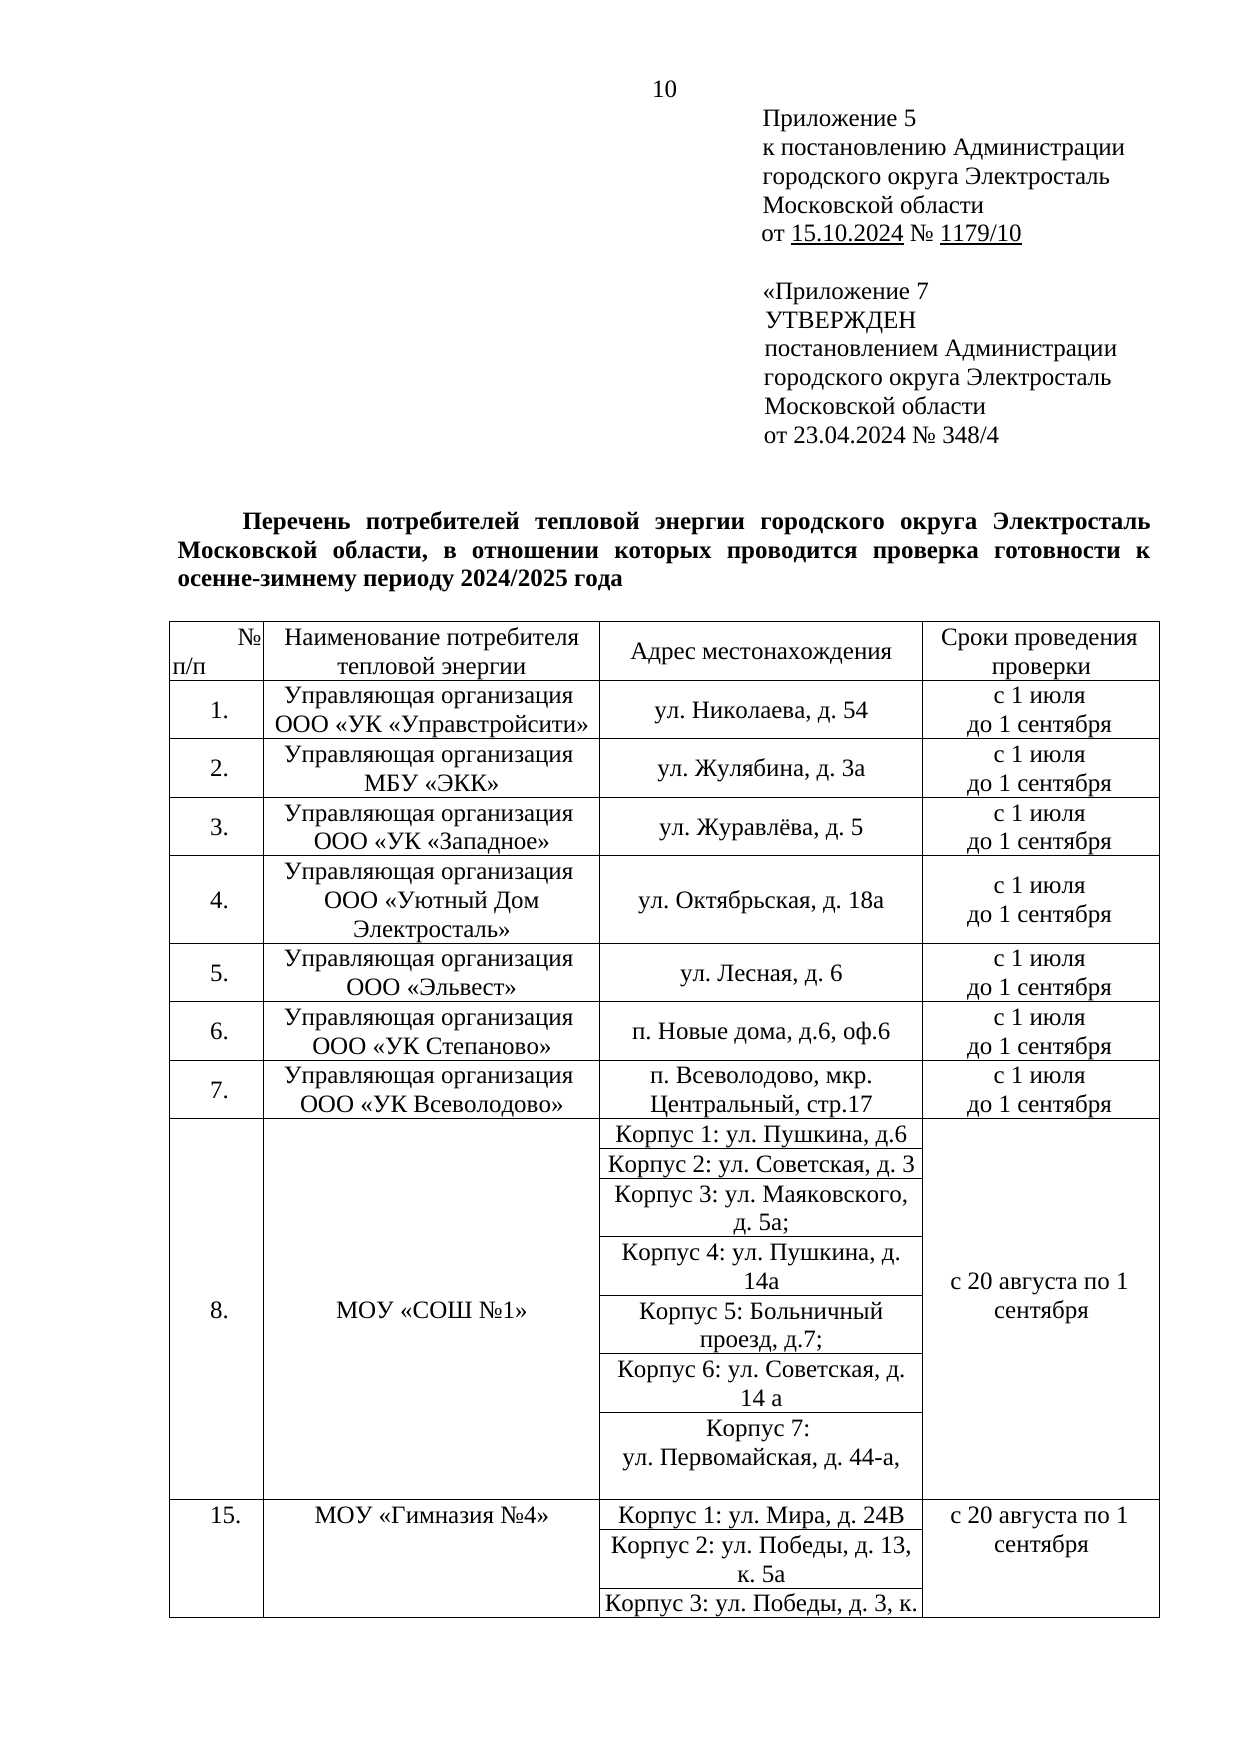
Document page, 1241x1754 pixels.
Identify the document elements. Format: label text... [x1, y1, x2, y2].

table_cell Управляющая организация ООО «УК «Западное» [264, 798, 599, 855]
table_cell [170, 1061, 263, 1118]
table_header Адрес местонахождения [600, 622, 922, 679]
table_header Сроки проведения проверки [923, 622, 1159, 679]
table_header Наименование потребителя тепловой энергии [264, 622, 599, 679]
table_cell Корпус 1: ул. Пушкина, д.6 [600, 1119, 922, 1148]
table_cell Управляющая организация МБУ «ЭКК» [264, 739, 599, 797]
table_cell с 1 июля до 1 сентября [923, 798, 1159, 855]
table_cell [170, 1119, 263, 1499]
table_cell [170, 856, 263, 942]
table_cell Управляющая организация ООО «УК Степаново» [264, 1002, 599, 1059]
text от 15.10.2024 № 1179/10 [697, 218, 1152, 247]
text от 23.04.2024 № 348/4 [177, 420, 1152, 448]
table_cell Корпус 2: ул. Советская, д. 3 [600, 1149, 922, 1178]
table_cell Управляющая организация ООО «Эльвест» [264, 944, 599, 1001]
text постановлением Администрации [177, 333, 1152, 362]
text городского округа Электросталь [697, 161, 1152, 190]
table_cell Корпус 1: ул. Мира, д. 24В [600, 1500, 922, 1529]
table_cell с 20 августа по 1 сентября [923, 1500, 1159, 1617]
table_cell ул. Жулябина, д. 3а [600, 739, 922, 797]
text «Приложение 7 [697, 276, 1152, 305]
table_cell [170, 739, 263, 797]
table_cell ул. Лесная, д. 6 [600, 944, 922, 1001]
table_cell с 1 июля до 1 сентября [923, 944, 1159, 1001]
table_cell [170, 944, 263, 1001]
table_cell Корпус 6: ул. Советская, д. 14 а [600, 1354, 922, 1412]
table_cell МОУ «Гимназия №4» [264, 1500, 599, 1617]
table_cell ул. Журавлёва, д. 5 [600, 798, 922, 855]
table_cell с 1 июля до 1 сентября [923, 681, 1159, 738]
table_cell Корпус 3: ул. Победы, д. 3, к. 2 [600, 1589, 922, 1617]
table_cell с 1 июля до 1 сентября [923, 856, 1159, 942]
table_cell Корпус 3: ул. Маяковского, д. 5а; [600, 1179, 922, 1236]
text Московской области [177, 391, 1152, 420]
table_cell п. Новые дома, д.6, оф.6 [600, 1002, 922, 1059]
text к постановлению Администрации [697, 132, 1152, 161]
table_cell Корпус 4: ул. Пушкина, д. 14а [600, 1237, 922, 1295]
table_cell с 1 июля до 1 сентября [923, 739, 1159, 797]
table_cell Корпус 7: ул. Первомайская, д. 44-а, [600, 1413, 922, 1499]
text Приложение 5 [697, 103, 1152, 132]
text Московской области [697, 190, 1152, 218]
table_cell Управляющая организация ООО «УК Всеволодово» [264, 1061, 599, 1118]
table_cell с 1 июля до 1 сентября [923, 1061, 1159, 1118]
text городского округа Электросталь [177, 362, 1152, 391]
table_cell с 20 августа по 1 сентября [923, 1119, 1159, 1499]
table_cell [170, 1500, 263, 1617]
table_cell [170, 798, 263, 855]
table_cell [170, 681, 263, 738]
text Перечень потребителей тепловой энергии городского округа Электросталь Московской области, в отношении которых проводится проверка готовности к осенне-зимнему периоду 2024/2025 года [177, 506, 1152, 592]
table_cell п. Всеволодово, мкр. Центральный, стр.17 [600, 1061, 922, 1118]
table_header № п/п [170, 622, 263, 679]
table_cell ул. Николаева, д. 54 [600, 681, 922, 738]
table_cell Корпус 2: ул. Победы, д. 13, к. 5а [600, 1530, 922, 1587]
table_cell Управляющая организация ООО «УК «Управстройсити» [264, 681, 599, 738]
table_cell Управляющая организация ООО «Уютный Дом Электросталь» [264, 856, 599, 942]
table_cell [170, 1002, 263, 1059]
table_cell с 1 июля до 1 сентября [923, 1002, 1159, 1059]
table_cell МОУ «СОШ №1» [264, 1119, 599, 1499]
text УТВЕРЖДЕН [177, 305, 1152, 333]
table_cell ул. Октябрьская, д. 18а [600, 856, 922, 942]
table_cell Корпус 5: Больничный проезд, д.7; [600, 1296, 922, 1353]
